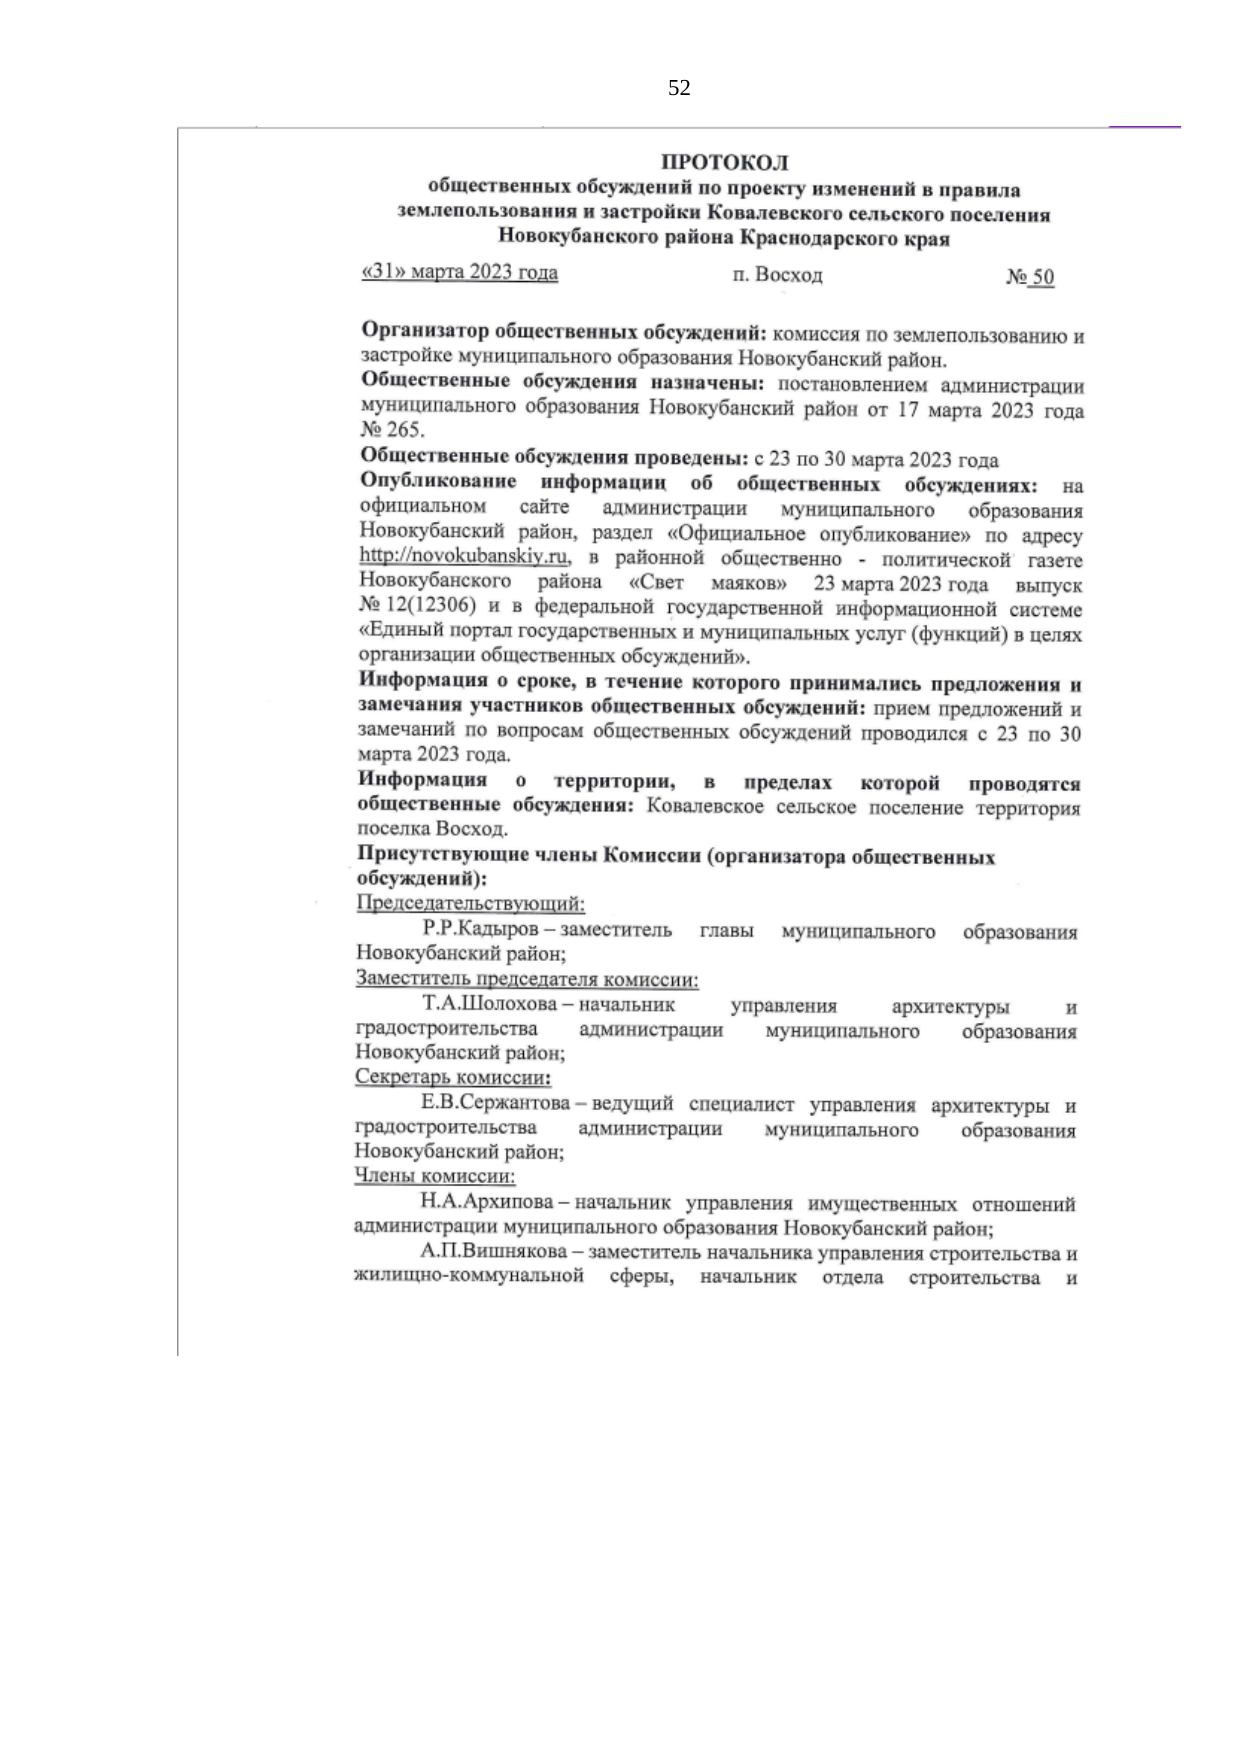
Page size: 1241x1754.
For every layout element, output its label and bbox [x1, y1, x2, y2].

picture [177, 126, 1182, 1356]
